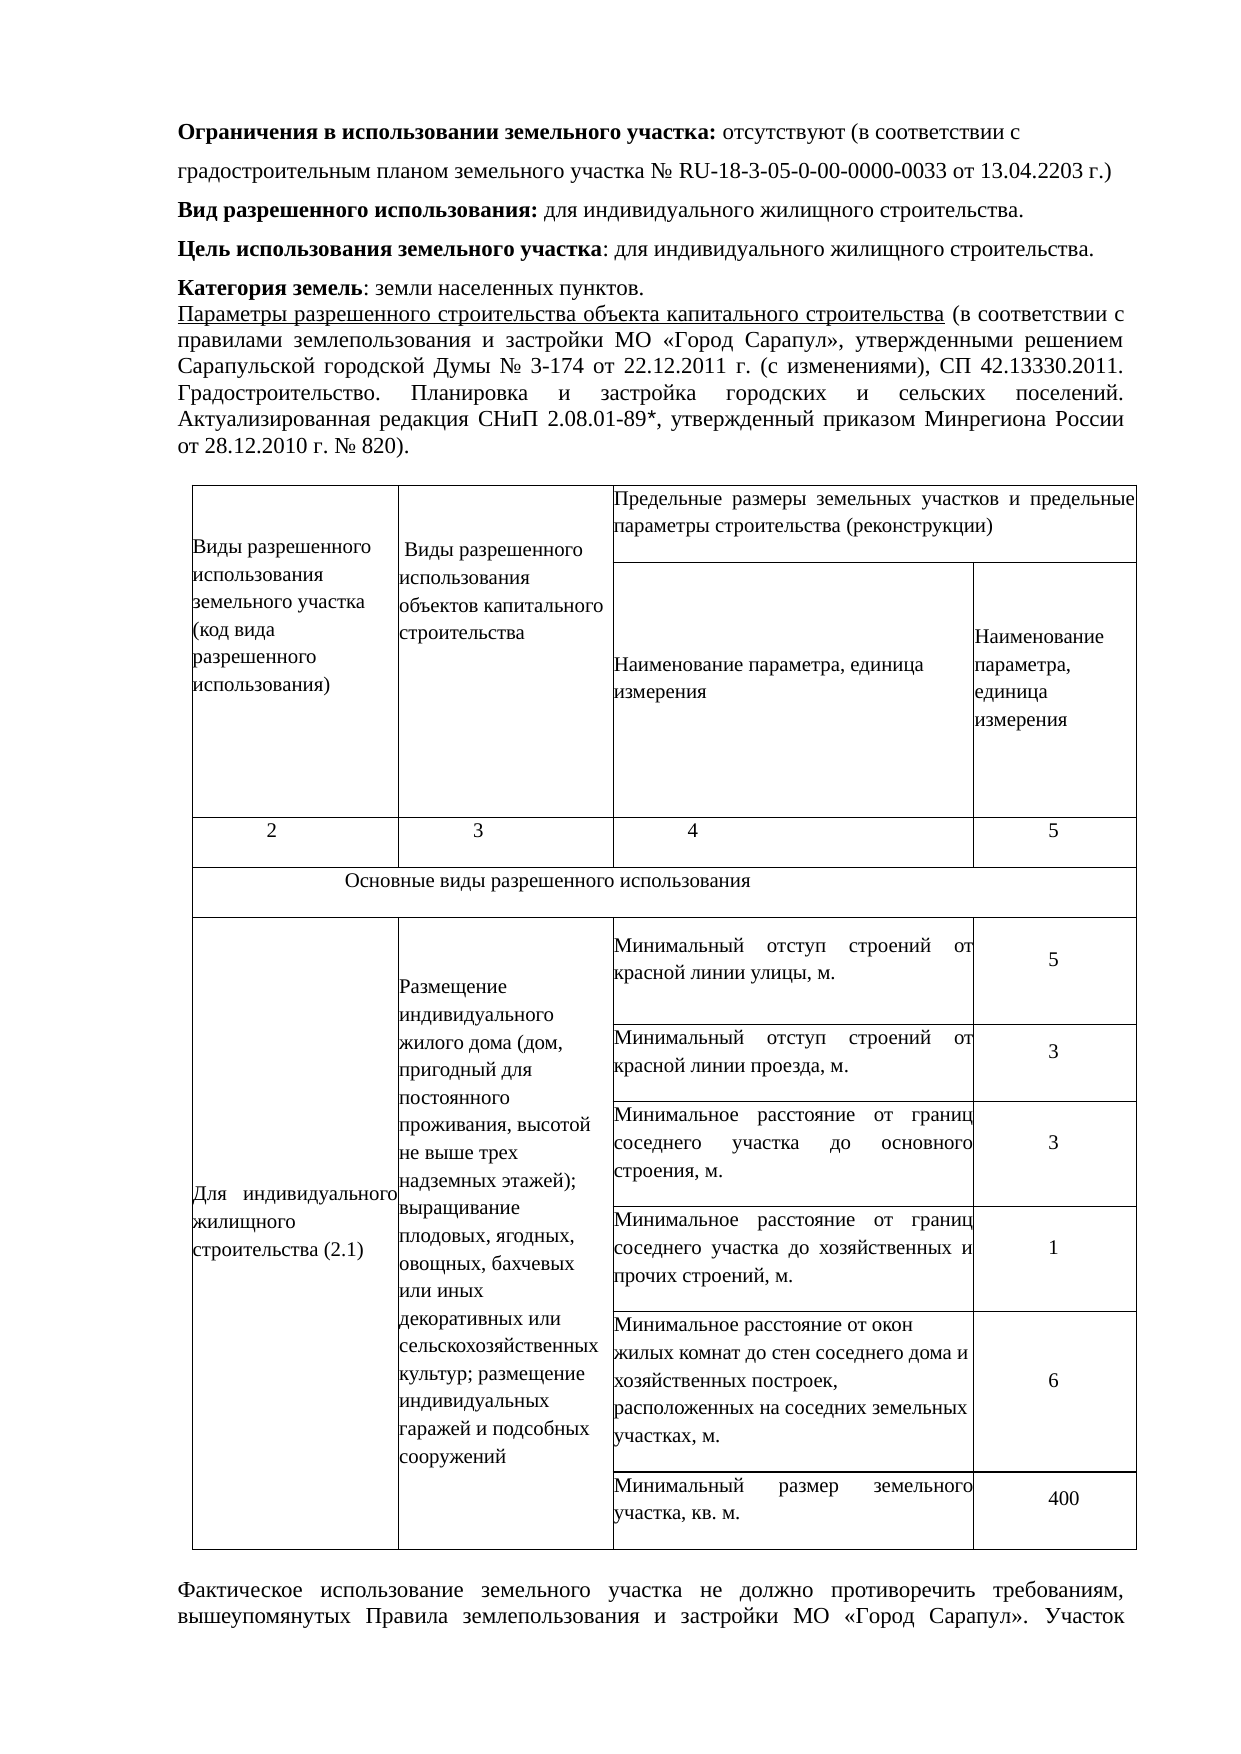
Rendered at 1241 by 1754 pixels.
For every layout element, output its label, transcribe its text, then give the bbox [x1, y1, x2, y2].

text Категория земель: земли населенных пунктов. [177, 273, 1125, 300]
table_cell Минимальный отступ строений от красной линии улицы, м. [614, 918, 973, 1024]
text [177, 1576, 1125, 1629]
text Параметры разрешенного строительства объекта капитального строительства (в соответствии с правилами землепользования и застройки МО «Город Сарапул», утвержденными решением Сарапульской городской Думы № 3-174 от 22.12.2011 г. (с изменениями), СП 42.13330.2011. Градостроительство. Планировка и застройка городских и сельских поселений. Актуализированная редакция СНиП 2.08.01-89*, утвержденный приказом Минрегиона России от 28.12.2010 г. № 820). [177, 300, 1125, 458]
table_header Виды разрешенного использования земельного участка (код вида разрешенного использования) [193, 486, 398, 817]
table_cell 4 [614, 818, 973, 867]
text Ограничения в использовании земельного участка: отсутствуют (в соответствии с [177, 118, 1137, 144]
table_cell 1 [974, 1207, 1136, 1311]
table_cell Размещение индивидуального жилого дома (дом, пригодный для постоянного проживания, высотой не выше трех надземных этажей); выращивание плодовых, ягодных, овощных, бахчевых или иных декоративных или сельскохозяйственных культур; размещение индивидуальных гаражей и подсобных сооружений [399, 918, 613, 1549]
table_header Виды разрешенного использования объектов капитального строительства [399, 486, 613, 817]
table_cell 2 [193, 818, 398, 867]
text градостроительным планом земельного участка № RU-18-3-05-0-00-0000-0033 от 13.04.2203 г.) [177, 157, 1137, 183]
table_cell Наименование параметра, единица измерения [974, 563, 1136, 817]
table_header Предельные размеры земельных участков и предельные параметры строительства (реконструкции) [614, 486, 1136, 562]
table_cell 3 [399, 818, 613, 867]
table_cell 400 [974, 1473, 1136, 1549]
table_cell 6 [974, 1312, 1136, 1471]
text Вид разрешенного использования: для индивидуального жилищного строительства. [177, 196, 1213, 222]
table_cell 3 [974, 1102, 1136, 1206]
table_cell Минимальный отступ строений от красной линии проезда, м. [614, 1025, 973, 1101]
table_cell Для индивидуального жилищного строительства (2.1) [193, 918, 398, 1549]
table_cell Наименование параметра, единица измерения [614, 563, 973, 817]
table_cell Минимальное расстояние от границ соседнего участка до основного строения, м. [614, 1102, 973, 1206]
table_cell Минимальное расстояние от окон жилых комнат до стен соседнего дома и хозяйственных построек, расположенных на соседних земельных участках, м. [614, 1312, 973, 1471]
table_cell Минимальный размер земельного участка, кв. м. [614, 1473, 973, 1549]
table_cell Минимальное расстояние от границ соседнего участка до хозяйственных и прочих строений, м. [614, 1207, 973, 1311]
table_cell 5 [974, 818, 1136, 867]
text Цель использования земельного участка: для индивидуального жилищного строительства. [177, 235, 1213, 261]
table_cell Основные виды разрешенного использования [193, 868, 1136, 917]
table_cell 5 [974, 918, 1136, 1024]
table_cell 3 [974, 1025, 1136, 1101]
